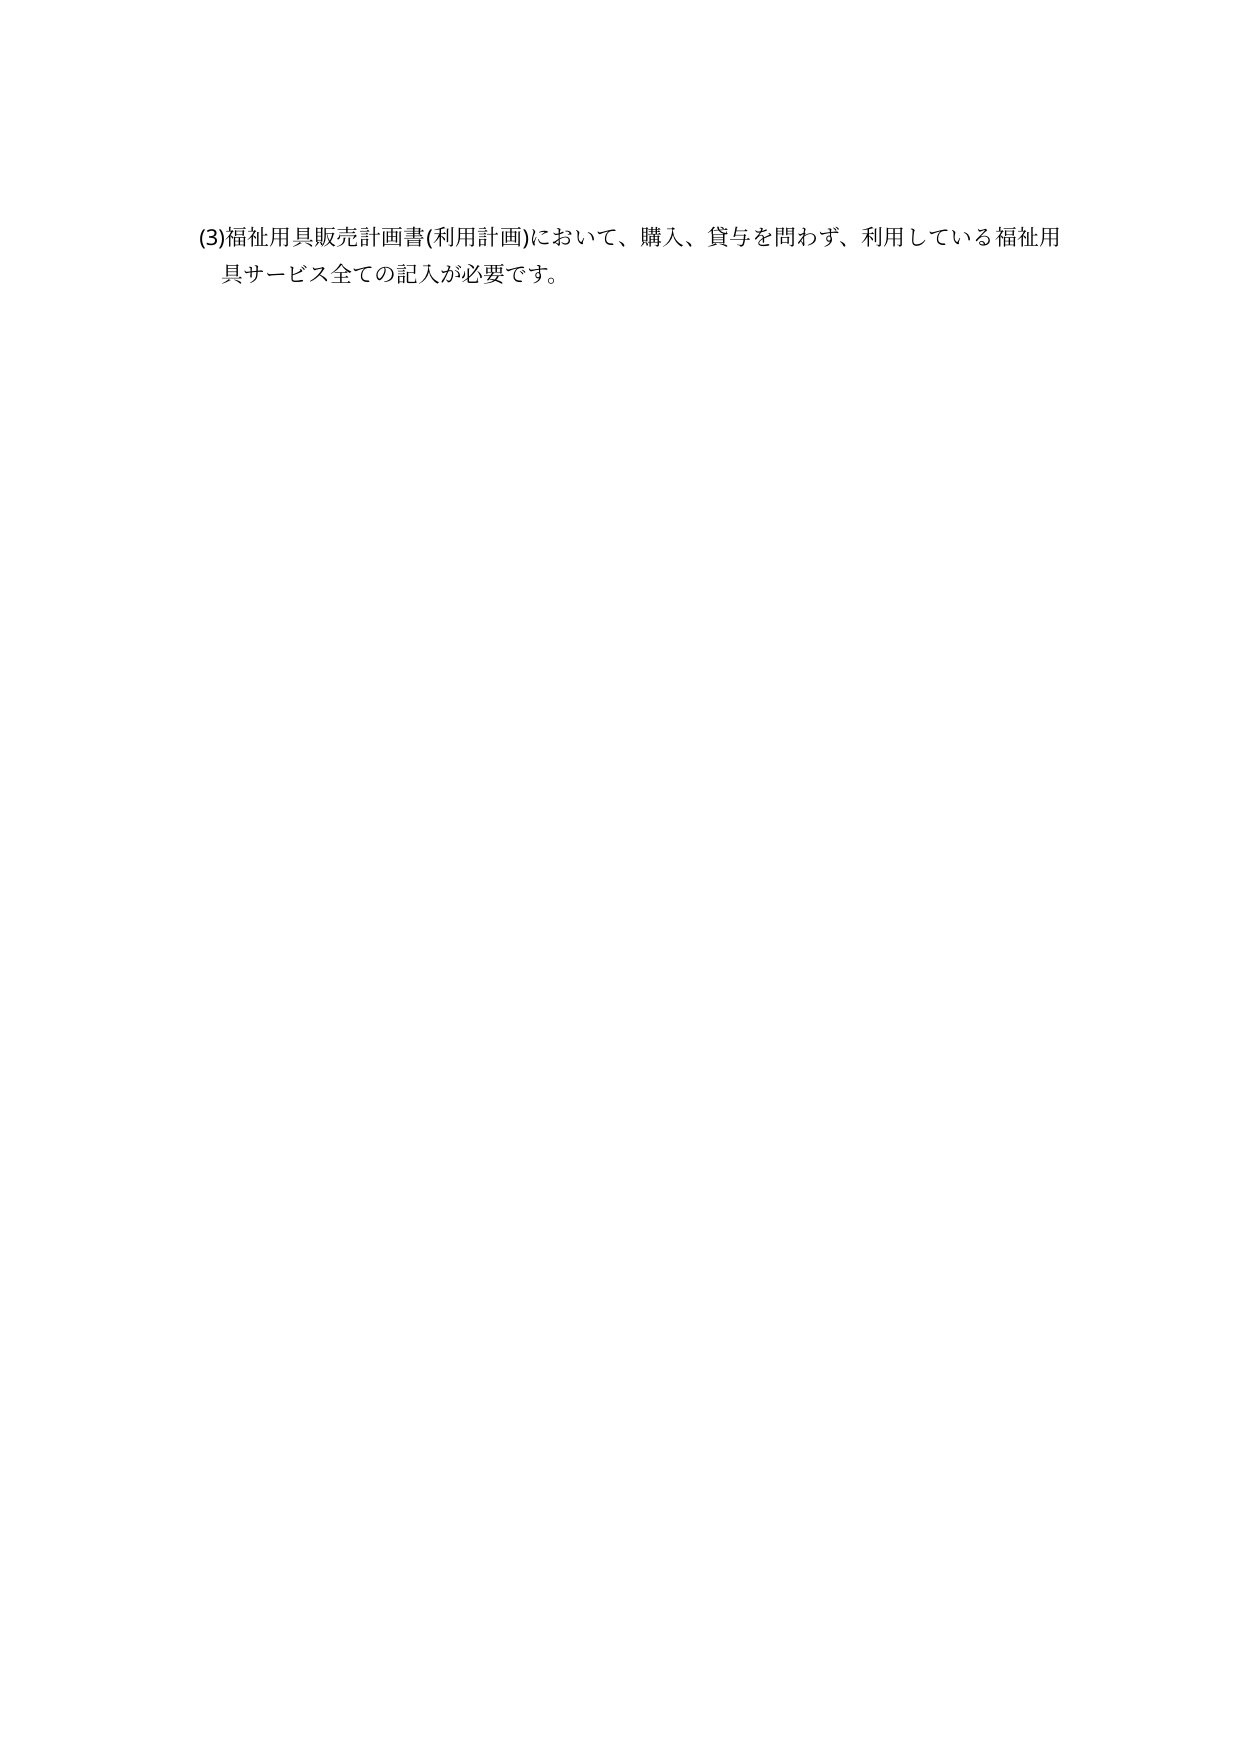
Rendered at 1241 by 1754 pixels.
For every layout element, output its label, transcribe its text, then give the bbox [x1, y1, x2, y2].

text (3)福祉用具販売計画書(利用計画)において、購入、貸与を問わず、利用している福祉用具サービス全ての記入が必要です。 [199, 217, 1063, 292]
